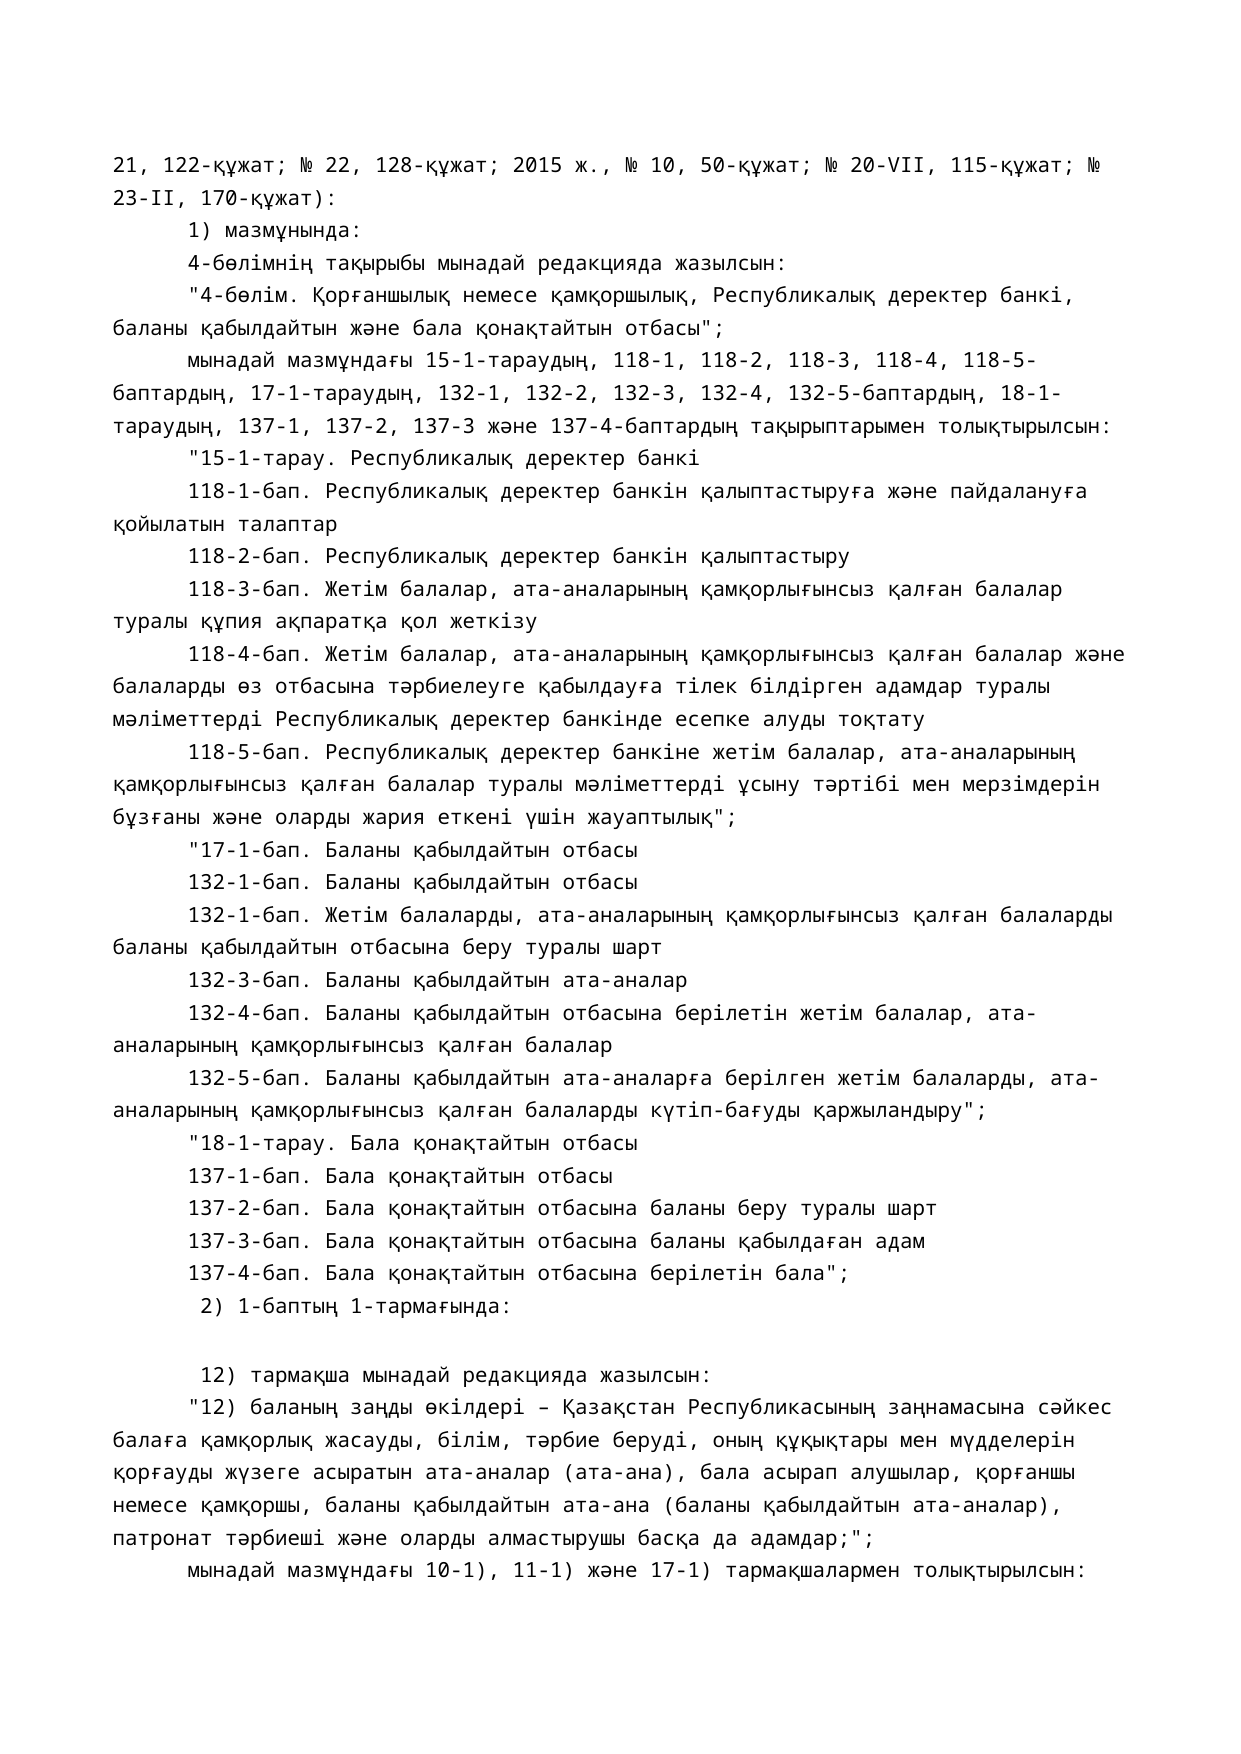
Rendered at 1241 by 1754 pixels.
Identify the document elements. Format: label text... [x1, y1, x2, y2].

text 118-2-бап. Республикалық деректер банкін қалыптастыру [112, 541, 1128, 570]
text 2) 1-баптың 1-тармағында: [112, 1291, 1128, 1319]
text мынадай мазмұндағы 10-1), 11-1) және 17-1) тармақшалармен толықтырылсын: [112, 1555, 1128, 1584]
text 132-4-бап. Баланы қабылдайтын отбасына берілетін жетім балалар, ата-аналарының қамқорлығынсыз қалған балалар [112, 998, 1128, 1059]
text 132-5-бап. Баланы қабылдайтын ата-аналарға берілген жетім балаларды, ата-аналарының қамқорлығынсыз қалған балаларды күтіп-бағуды қаржыландыру"; [112, 1063, 1128, 1124]
text 132-1-бап. Баланы қабылдайтын отбасы [112, 867, 1128, 896]
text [112, 150, 1128, 211]
text 137-4-бап. Бала қонақтайтын отбасына берілетін бала"; [112, 1258, 1128, 1287]
text "12) баланың заңды өкiлдерi – Қазақстан Республикасының заңнамасына сәйкес балаға қамқорлық жасауды, бiлiм, тәрбие берудi, оның құқықтары мен мүдделерiн қорғауды жүзеге асыратын ата-аналар (ата-ана), бала асырап алушылар, қорғаншы немесе қамқоршы, баланы қабылдайтын ата-ана (баланы қабылдайтын ата-аналар), патронат тәрбиешi және оларды алмастырушы басқа да адамдар;"; [112, 1392, 1128, 1551]
text 132-1-бап. Жетім балаларды, ата-аналарының қамқорлығынсыз қалған балаларды баланы қабылдайтын отбасына беру туралы шарт [112, 900, 1128, 961]
text 118-3-бап. Жетім балалар, ата-аналарының қамқорлығынсыз қалған балалар туралы құпия ақпаратқа қол жеткізу [112, 574, 1128, 635]
text "4-бөлім. Қорғаншылық немесе қамқоршылық, Республикалық деректер банкі, баланы қабылдайтын және бала қонақтайтын отбасы"; [112, 280, 1128, 341]
text "18-1-тарау. Бала қонақтайтын отбасы [112, 1128, 1128, 1157]
text "15-1-тарау. Республикалық деректер банкі [112, 443, 1128, 472]
text "17-1-бап. Баланы қабылдайтын отбасы [112, 835, 1128, 863]
text 137-2-бап. Бала қонақтайтын отбасына баланы беру туралы шарт [112, 1193, 1128, 1222]
text 137-1-бап. Бала қонақтайтын отбасы [112, 1161, 1128, 1189]
text 132-3-бап. Баланы қабылдайтын ата-аналар [112, 965, 1128, 993]
text 118-1-бап. Республикалық деректер банкін қалыптастыруға және пайдалануға қойылатын талаптар [112, 476, 1128, 537]
text 4-бөлімнің тақырыбы мынадай редакцияда жазылсын: [112, 248, 1128, 276]
text 137-3-бап. Бала қонақтайтын отбасына баланы қабылдаған адам [112, 1226, 1128, 1254]
text 118-4-бап. Жетім балалар, ата-аналарының қамқорлығынсыз қалған балалар және балаларды өз отбасына тәрбиелеуге қабылдауға тілек білдірген адамдар туралы мәліметтерді Республикалық деректер банкінде есепке алуды тоқтату [112, 639, 1128, 733]
text 1) мазмұнында: [112, 215, 1128, 244]
text 118-5-бап. Республикалық деректер банкіне жетім балалар, ата-аналарының қамқорлығынсыз қалған балалар туралы мәліметтерді ұсыну тәртібі мен мерзімдерін бұзғаны және оларды жария еткені үшін жауаптылық"; [112, 737, 1128, 831]
text 12) тармақша мынадай редакцияда жазылсын: [112, 1360, 1128, 1388]
text мынадай мазмұндағы 15-1-тараудың, 118-1, 118-2, 118-3, 118-4, 118-5-баптардың, 17-1-тараудың, 132-1, 132-2, 132-3, 132-4, 132-5-баптардың, 18-1-тараудың, 137-1, 137-2, 137-3 және 137-4-баптардың тақырыптарымен толықтырылсын: [112, 346, 1128, 439]
